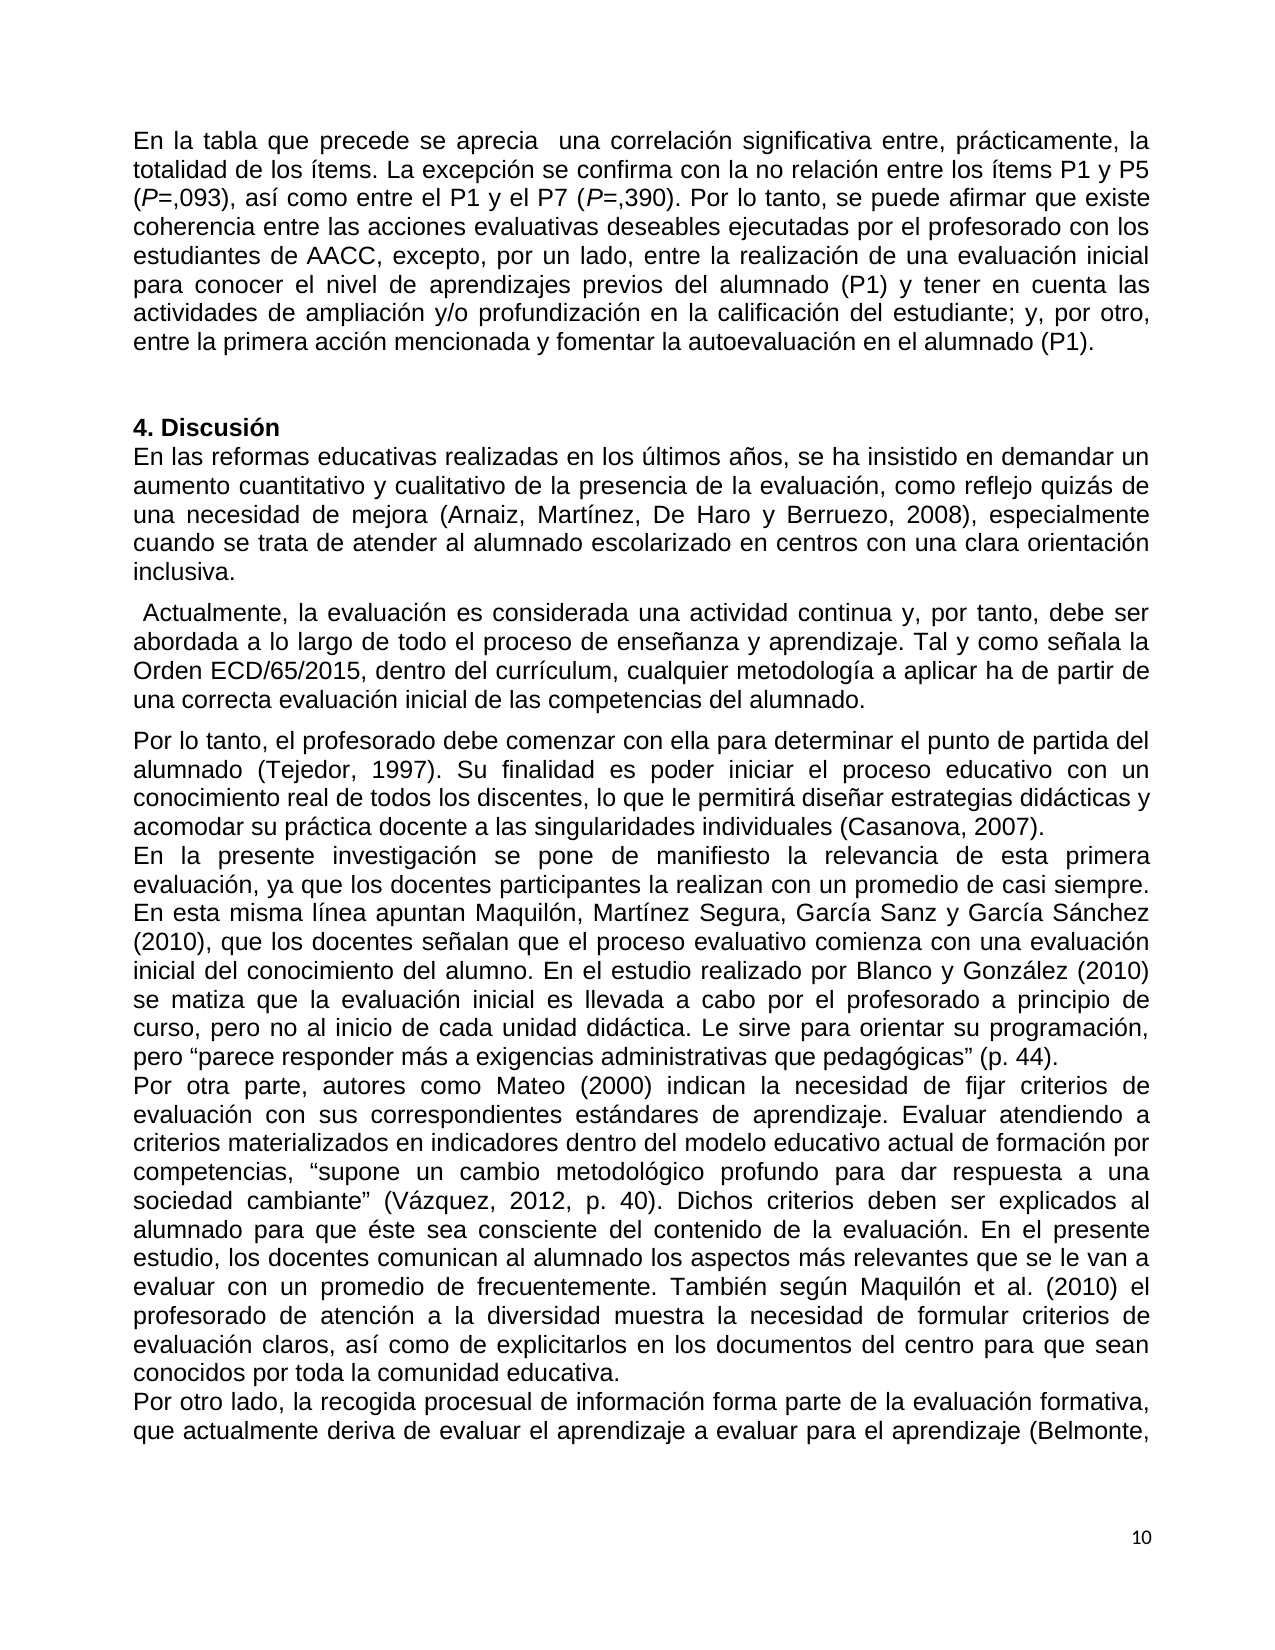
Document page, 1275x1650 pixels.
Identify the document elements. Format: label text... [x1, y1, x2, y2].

text En las reformas educativas realizadas en los últimos años, se ha insistido en demandar un aumento cuantitativo y cualitativo de la presencia de la evaluación, como reflejo quizás de una necesidad de mejora (Arnaiz, Martínez, De Haro y Berruezo, 2008), especialmente cuando se trata de atender al alumnado escolarizado en centros con una clara orientación inclusiva. [133, 442, 1152, 586]
text Por lo tanto, el profesorado debe comenzar con ella para determinar el punto de partida del alumnado (Tejedor, 1997). Su finalidad es poder iniciar el proceso educativo con un conocimiento real de todos los discentes, lo que le permitirá diseñar estrategias didácticas y acomodar su práctica docente a las singularidades individuales (Casanova, 2007). [133, 726, 1152, 841]
text 4. Discusión [133, 413, 1152, 442]
text En la presente investigación se pone de manifiesto la relevancia de esta primera evaluación, ya que los docentes participantes la realizan con un promedio de casi siempre. En esta misma línea apuntan Maquilón, Martínez Segura, García Sanz y García Sánchez (2010), que los docentes señalan que el proceso evaluativo comienza con una evaluación inicial del conocimiento del alumno. En el estudio realizado por Blanco y González (2010) se matiza que la evaluación inicial es llevada a cabo por el profesorado a principio de curso, pero no al inicio de cada unidad didáctica. Le sirve para orientar su programación, pero “parece responder más a exigencias administrativas que pedagógicas” (p. 44). [133, 841, 1152, 1071]
text En la tabla que precede se aprecia una correlación significativa entre, prácticamente, la totalidad de los ítems. La excepción se confirma con la no relación entre los ítems P1 y P5 (P=,093), así como entre el P1 y el P7 (P=,390). Por lo tanto, se puede afirmar que existe coherencia entre las acciones evaluativas deseables ejecutadas por el profesorado con los estudiantes de AACC, excepto, por un lado, entre la realización de una evaluación inicial para conocer el nivel de aprendizajes previos del alumnado (P1) y tener en cuenta las actividades de ampliación y/o profundización en la calificación del estudiante; y, por otro, entre la primera acción mencionada y fomentar la autoevaluación en el alumnado (P1). [133, 126, 1152, 356]
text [133, 1387, 1152, 1444]
text Actualmente, la evaluación es considerada una actividad continua y, por tanto, debe ser abordada a lo largo de todo el proceso de enseñanza y aprendizaje. Tal y como señala la Orden ECD/65/2015, dentro del currículum, cualquier metodología a aplicar ha de partir de una correcta evaluación inicial de las competencias del alumnado. [133, 598, 1152, 713]
text Por otra parte, autores como Mateo (2000) indican la necesidad de fijar criterios de evaluación con sus correspondientes estándares de aprendizaje. Evaluar atendiendo a criterios materializados en indicadores dentro del modelo educativo actual de formación por competencias, “supone un cambio metodológico profundo para dar respuesta a una sociedad cambiante” (Vázquez, 2012, p. 40). Dichos criterios deben ser explicados al alumnado para que éste sea consciente del contenido de la evaluación. En el presente estudio, los docentes comunican al alumnado los aspectos más relevantes que se le van a evaluar con un promedio de frecuentemente. También según Maquilón et al. (2010) el profesorado de atención a la diversidad muestra la necesidad de formular criterios de evaluación claros, así como de explicitarlos en los documentos del centro para que sean conocidos por toda la comunidad educativa. [133, 1071, 1152, 1387]
